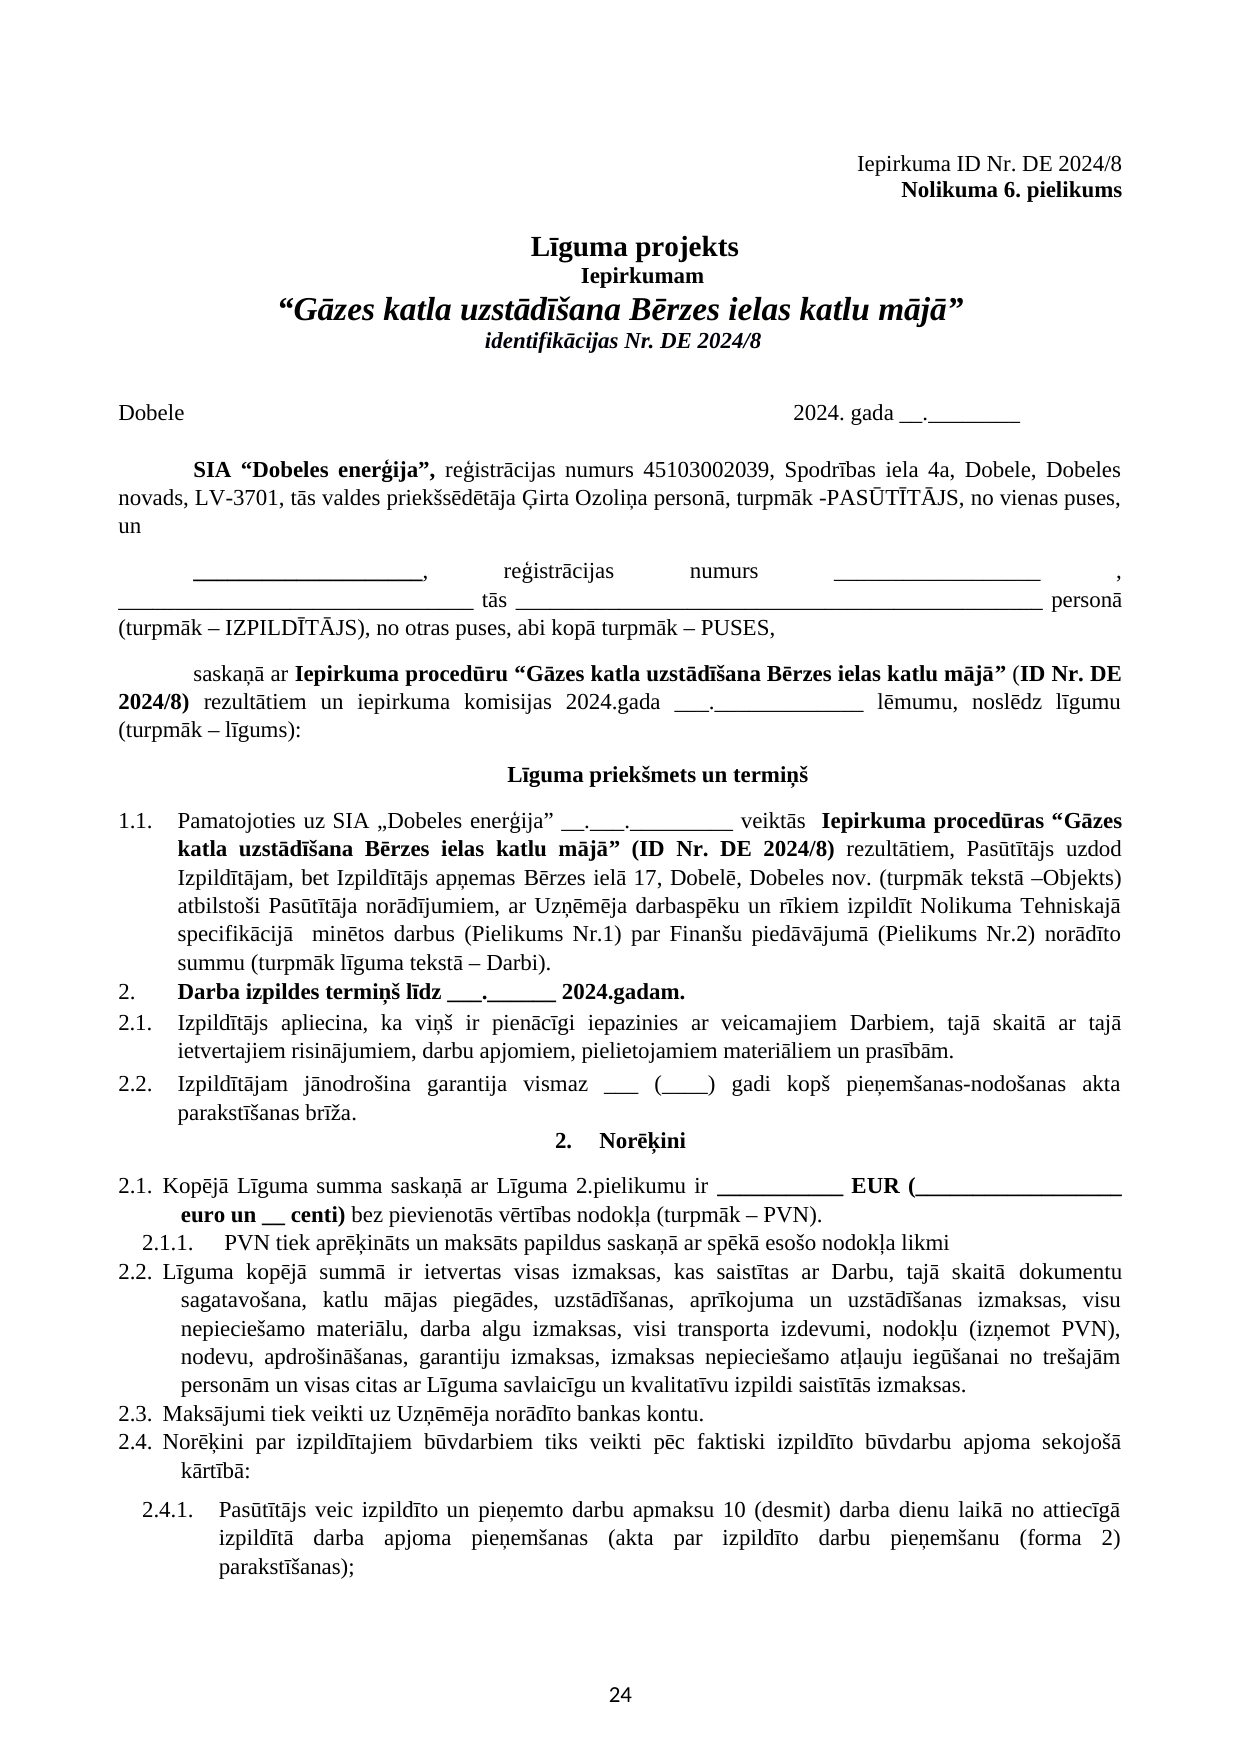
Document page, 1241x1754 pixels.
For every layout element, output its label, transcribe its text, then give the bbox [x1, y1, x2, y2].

text Iepirkuma ID Nr. DE 2024/8 [118, 150, 1122, 176]
text “Gāzes katla uzstādīšana Bērzes ielas katlu mājā” [118, 289, 1122, 327]
list Pasūtītājs veic izpildīto un pieņemto darbu apmaksu 10 (desmit) darba dienu laikā no attiecīgā izpildītā darba apjoma pieņemšanas (akta par izpildīto darbu pieņemšanu (forma 2) parakstīšanas); [142, 1496, 1122, 1579]
list Maksājumi tiek veikti uz Uzņēmēja norādīto bankas kontu. [118, 1400, 1122, 1426]
list Izpildītājam jānodrošina garantija vismaz ___ (____) gadi kopš pieņemšanas-nodošanas akta parakstīšanas brīža. [118, 1070, 1122, 1125]
list Iepirkumam [162, 263, 1122, 289]
list Pamatojoties uz SIA „Dobeles enerģija” __.___._________ veiktās Iepirkuma procedūras “Gāzes katla uzstādīšana Bērzes ielas katlu mājā” (ID Nr. DE 2024/8) rezultātiem, Pasūtītājs uzdod Izpildītājam, bet Izpildītājs apņemas Bērzes ielā 17, Dobelē, Dobeles nov. (turpmāk tekstā –Objekts) atbilstoši Pasūtītāja norādījumiem, ar Uzņēmēja darbaspēku un rīkiem izpildīt Nolikuma Tehniskajā specifikācijā minētos darbus (Pielikums Nr.1) par Finanšu piedāvājumā (Pielikums Nr.2) norādīto summu (turpmāk līguma tekstā – Darbi). [118, 807, 1122, 975]
list Kopējā Līguma summa saskaņā ar Līguma 2.pielikumu ir ___________ EUR (__________________ euro un __ centi) bez pievienotās vērtības nodokļa (turpmāk – PVN). [118, 1172, 1122, 1227]
list PVN tiek aprēķināts un maksāts papildus saskaņā ar spēkā esošo nodokļa likmi [142, 1229, 1122, 1256]
list Līguma projekts [118, 229, 1122, 263]
text ____________________, reģistrācijas numurs __________________ , _______________________________ tās ______________________________________________ personā (turpmāk – IZPILDĪTĀJS), no otras puses, abi kopā turpmāk – PUSES, [118, 558, 1122, 641]
text SIA “Dobeles enerģija”, reģistrācijas numurs 45103002039, Spodrības iela 4a, Dobele, Dobeles novads, LV-3701, tās valdes priekšsēdētāja Ģirta Ozoliņa personā, turpmāk -PASŪTĪTĀJS, no vienas puses, un [118, 456, 1122, 539]
list Līguma kopējā summā ir ietvertas visas izmaksas, kas saistītas ar Darbu, tajā skaitā dokumentu sagatavošana, katlu mājas piegādes, uzstādīšanas, aprīkojuma un uzstādīšanas izmaksas, visu nepieciešamo materiālu, darba algu izmaksas, visi transporta izdevumi, nodokļu (izņemot PVN), nodevu, apdrošināšanas, garantiju izmaksas, izmaksas nepieciešamo atļauju iegūšanai no trešajām personām un visas citas ar Līguma savlaicīgu un kvalitatīvu izpildi saistītās izmaksas. [118, 1258, 1122, 1398]
text identifikācijas Nr. DE 2024/8 [118, 327, 1122, 354]
text Līguma priekšmets un termiņš [118, 762, 1122, 788]
list Norēķini [118, 1127, 1122, 1154]
list Izpildītājs apliecina, ka viņš ir pienācīgi iepazinies ar veicamajiem Darbiem, tajā skaitā ar tajā ietvertajiem risinājumiem, darbu apjomiem, pielietojamiem materiāliem un prasībām. [118, 1009, 1122, 1063]
list Darba izpildes termiņš līdz ___.______ 2024.gadam. [118, 978, 1122, 1004]
text Dobele 2024. gada __.________ [118, 399, 1122, 425]
text saskaņā ar Iepirkuma procedūru “Gāzes katla uzstādīšana Bērzes ielas katlu mājā” (ID Nr. DE 2024/8) rezultātiem un iepirkuma komisijas 2024.gada ___._____________ lēmumu, noslēdz līgumu (turpmāk – līgums): [118, 659, 1122, 743]
list Norēķini par izpildītajiem būvdarbiem tiks veikti pēc faktiski izpildīto būvdarbu apjoma sekojošā kārtībā: [118, 1428, 1122, 1483]
text Nolikuma 6. pielikums [203, 176, 1122, 203]
